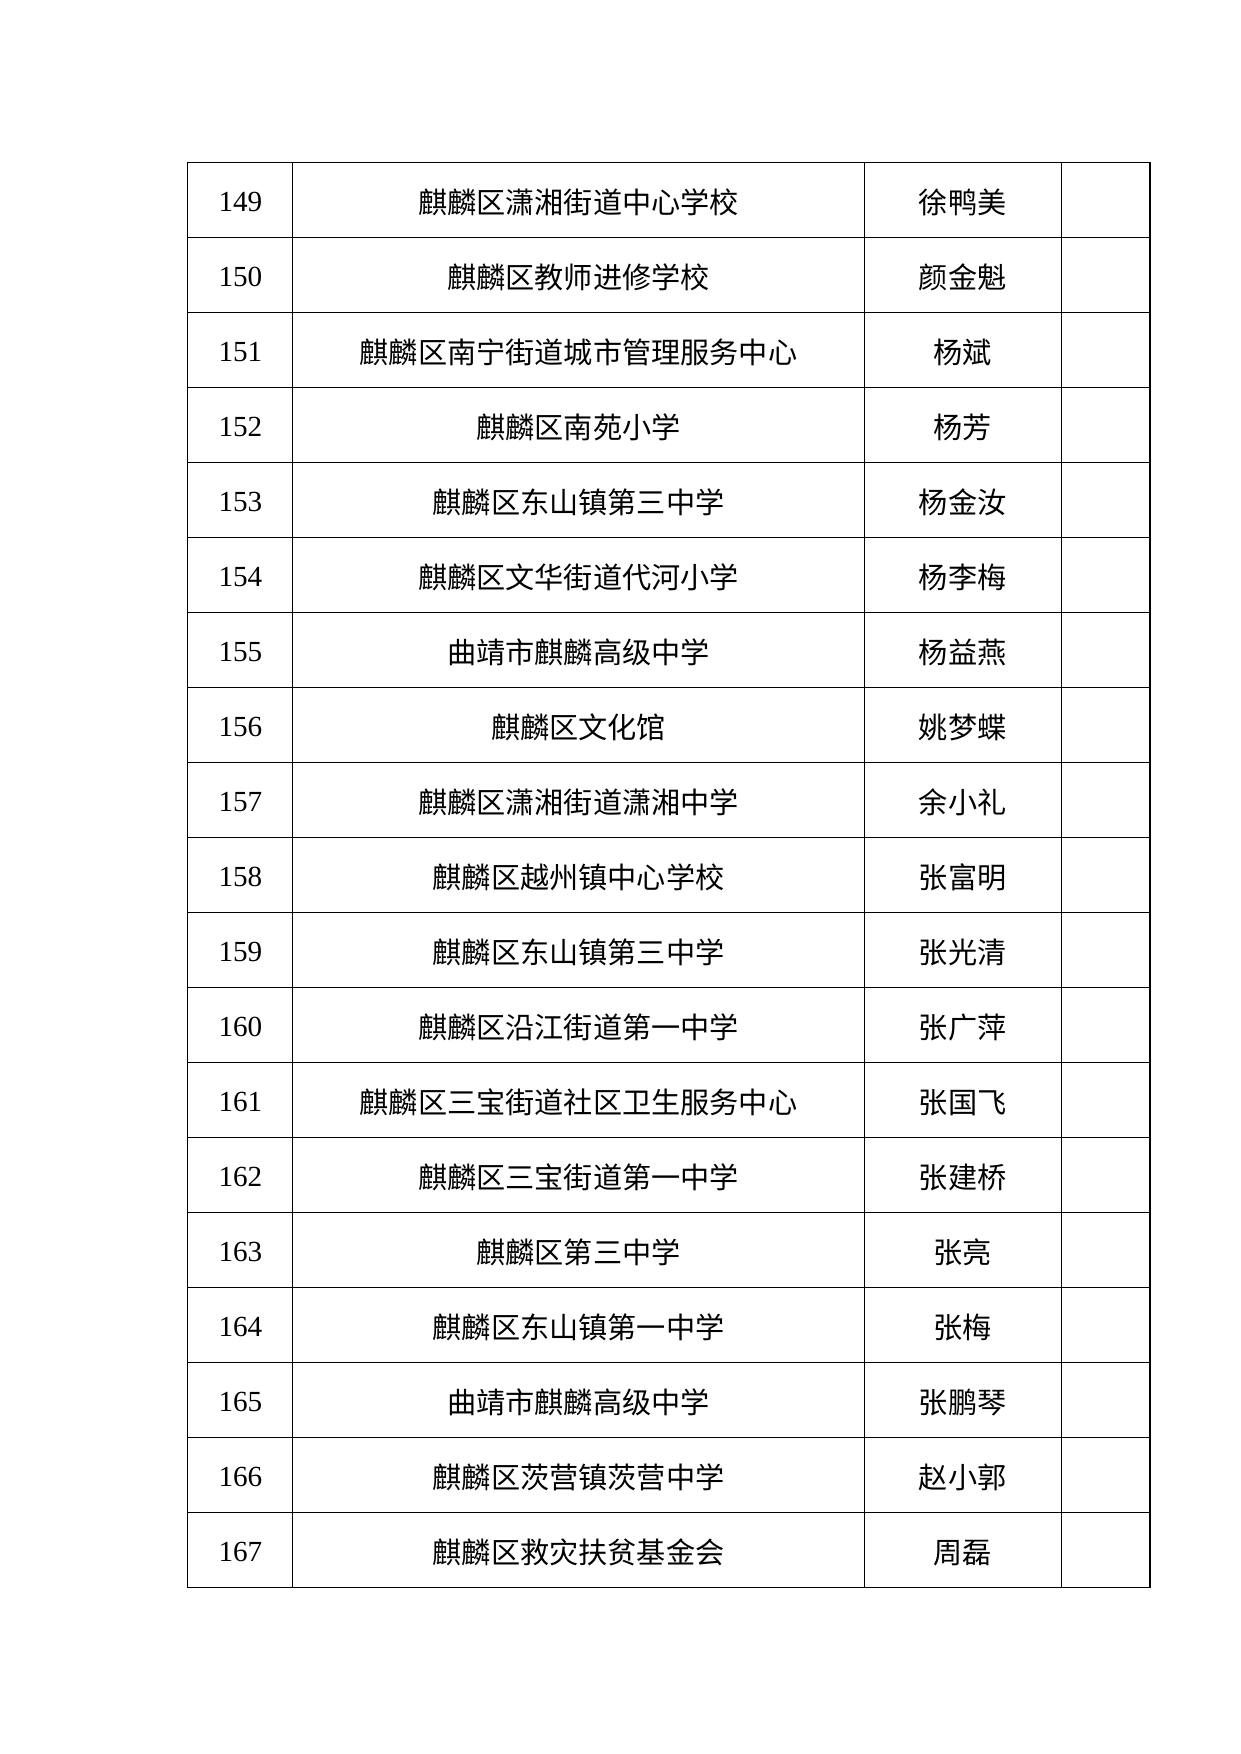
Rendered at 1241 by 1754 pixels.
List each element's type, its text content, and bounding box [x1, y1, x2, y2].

table_cell 麒麟区三宝街道第一中学 [293, 1138, 864, 1212]
table_cell 杨斌 [865, 313, 1061, 387]
table_cell 麒麟区第三中学 [293, 1213, 864, 1287]
table_cell 张国飞 [865, 1063, 1061, 1137]
table_cell 152 [188, 388, 292, 462]
table_cell 164 [188, 1288, 292, 1362]
table_cell [1062, 1288, 1149, 1362]
table_cell 曲靖市麒麟高级中学 [293, 1363, 864, 1437]
table_cell 163 [188, 1213, 292, 1287]
table_cell [1062, 163, 1149, 237]
table_cell 麒麟区潇湘街道中心学校 [293, 163, 864, 237]
table_cell 159 [188, 913, 292, 987]
table_cell 149 [188, 163, 292, 237]
table_cell [1062, 463, 1149, 537]
table_cell [1062, 838, 1149, 912]
table_cell 麒麟区南苑小学 [293, 388, 864, 462]
table_cell 麒麟区茨营镇茨营中学 [293, 1438, 864, 1512]
table_cell 颜金魁 [865, 238, 1061, 312]
table_cell 周磊 [865, 1513, 1061, 1587]
table_cell [1062, 913, 1149, 987]
table_cell 余小礼 [865, 763, 1061, 837]
table_cell 张光清 [865, 913, 1061, 987]
table_cell 麒麟区教师进修学校 [293, 238, 864, 312]
table_cell 杨益燕 [865, 613, 1061, 687]
table_cell 167 [188, 1513, 292, 1587]
table_cell 张建桥 [865, 1138, 1061, 1212]
table_cell 麒麟区南宁街道城市管理服务中心 [293, 313, 864, 387]
table_cell 麒麟区越州镇中心学校 [293, 838, 864, 912]
table_cell 151 [188, 313, 292, 387]
table_cell 杨金汝 [865, 463, 1061, 537]
table_cell [1062, 1438, 1149, 1512]
table_cell 150 [188, 238, 292, 312]
table_cell [1062, 763, 1149, 837]
table_cell 张鹏琴 [865, 1363, 1061, 1437]
table_cell 杨李梅 [865, 538, 1061, 612]
table_cell 张梅 [865, 1288, 1061, 1362]
table_cell 麒麟区救灾扶贫基金会 [293, 1513, 864, 1587]
table_cell 161 [188, 1063, 292, 1137]
table_cell 165 [188, 1363, 292, 1437]
table_cell 徐鸭美 [865, 163, 1061, 237]
table_cell 赵小郭 [865, 1438, 1061, 1512]
table_cell 麒麟区潇湘街道潇湘中学 [293, 763, 864, 837]
table_cell [1062, 1363, 1149, 1437]
table_cell 160 [188, 988, 292, 1062]
table_cell 张亮 [865, 1213, 1061, 1287]
table_cell 麒麟区文化馆 [293, 688, 864, 762]
table_cell 154 [188, 538, 292, 612]
table_cell 155 [188, 613, 292, 687]
table_cell [1062, 1213, 1149, 1287]
table_cell [1062, 613, 1149, 687]
table_cell 麒麟区东山镇第一中学 [293, 1288, 864, 1362]
table_cell 麒麟区三宝街道社区卫生服务中心 [293, 1063, 864, 1137]
table_cell 张富明 [865, 838, 1061, 912]
table_cell [1062, 238, 1149, 312]
table_cell [1062, 988, 1149, 1062]
table_cell 麒麟区文华街道代河小学 [293, 538, 864, 612]
table_cell 姚梦蝶 [865, 688, 1061, 762]
table_cell [1062, 1063, 1149, 1137]
table_cell [1062, 388, 1149, 462]
table_cell 153 [188, 463, 292, 537]
table_cell 162 [188, 1138, 292, 1212]
table_cell 麒麟区沿江街道第一中学 [293, 988, 864, 1062]
table_cell [1062, 313, 1149, 387]
table_cell [1062, 688, 1149, 762]
table_cell [1062, 1138, 1149, 1212]
table_cell 张广萍 [865, 988, 1061, 1062]
table_cell 157 [188, 763, 292, 837]
table_cell 麒麟区东山镇第三中学 [293, 913, 864, 987]
table_cell 曲靖市麒麟高级中学 [293, 613, 864, 687]
table_cell 158 [188, 838, 292, 912]
table_cell [1062, 1513, 1149, 1587]
table_cell 杨芳 [865, 388, 1061, 462]
table_cell 166 [188, 1438, 292, 1512]
table_cell 麒麟区东山镇第三中学 [293, 463, 864, 537]
table_cell [1062, 538, 1149, 612]
table_cell 156 [188, 688, 292, 762]
